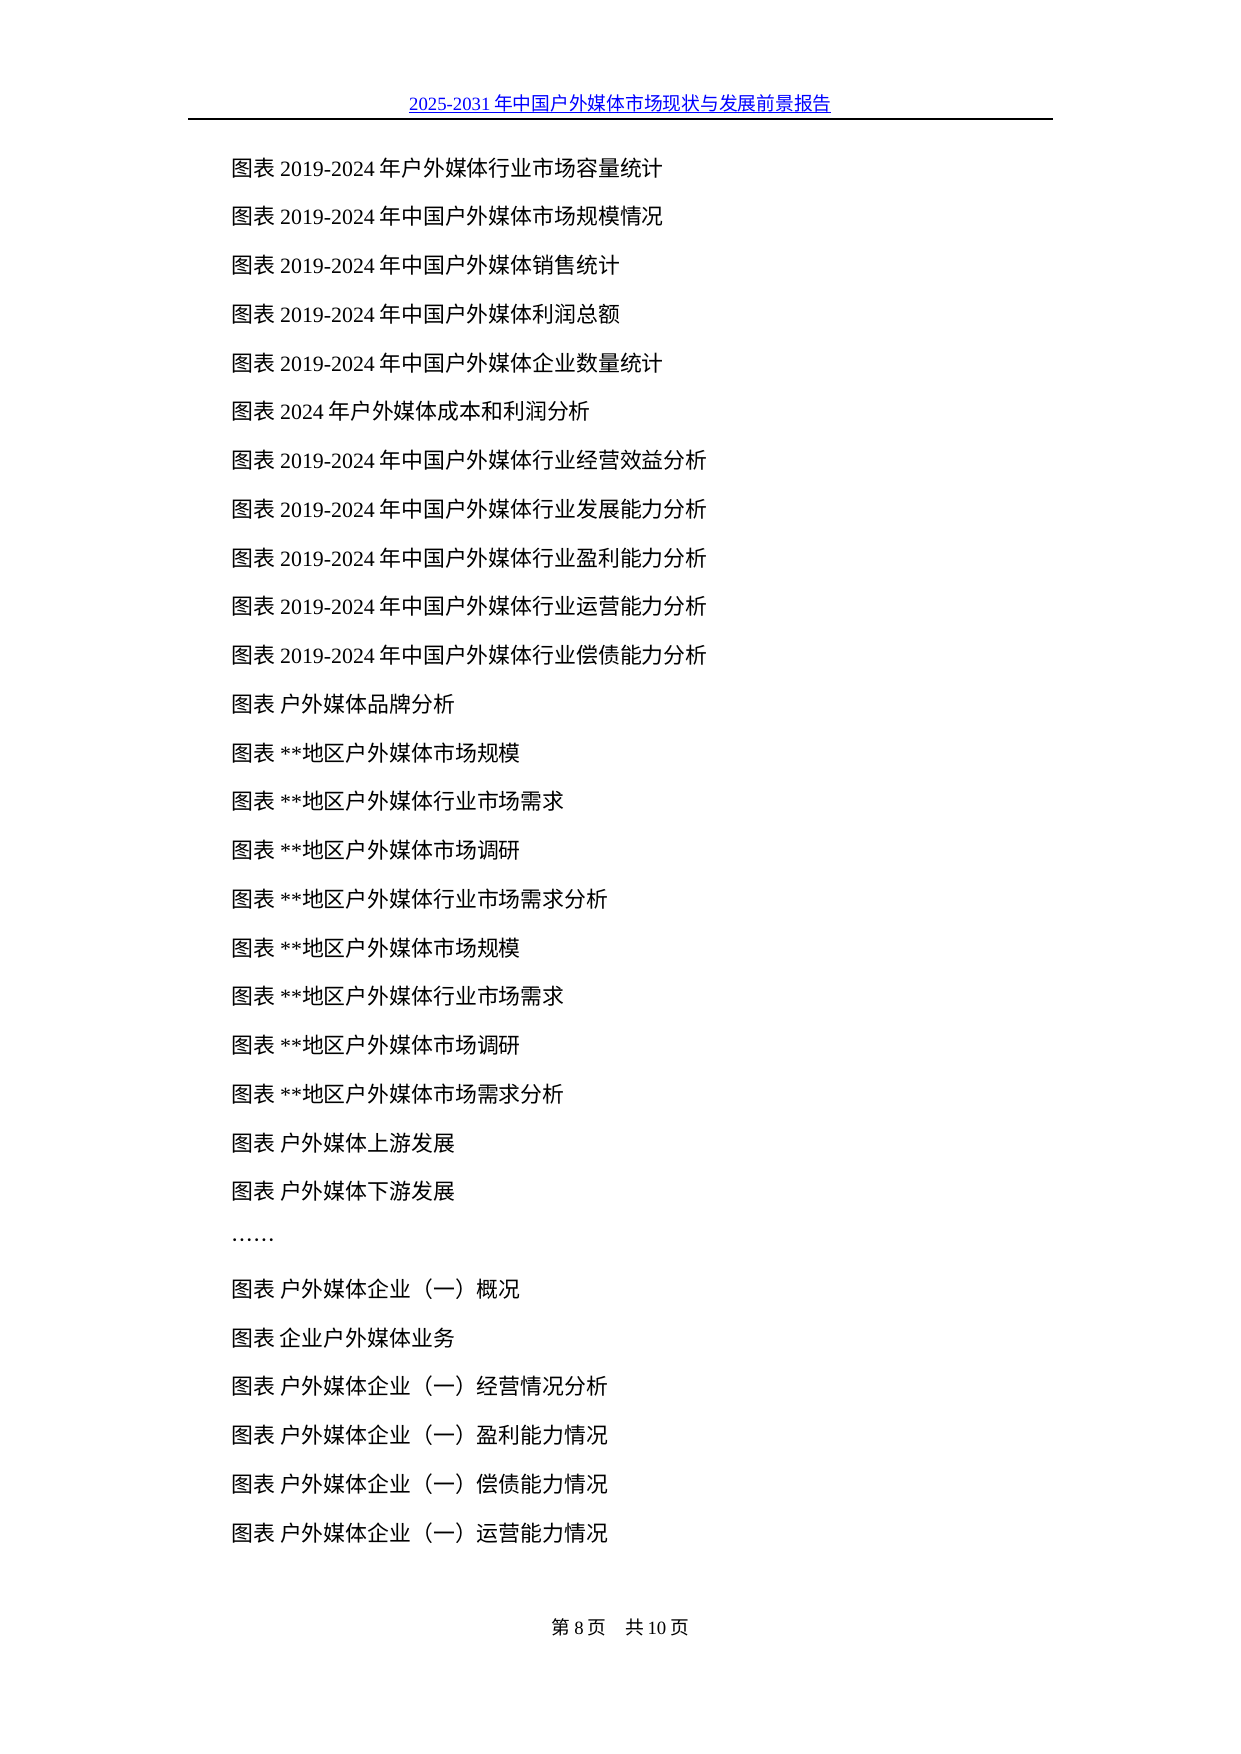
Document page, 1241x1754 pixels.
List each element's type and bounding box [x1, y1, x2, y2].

text [187, 150, 1053, 1548]
